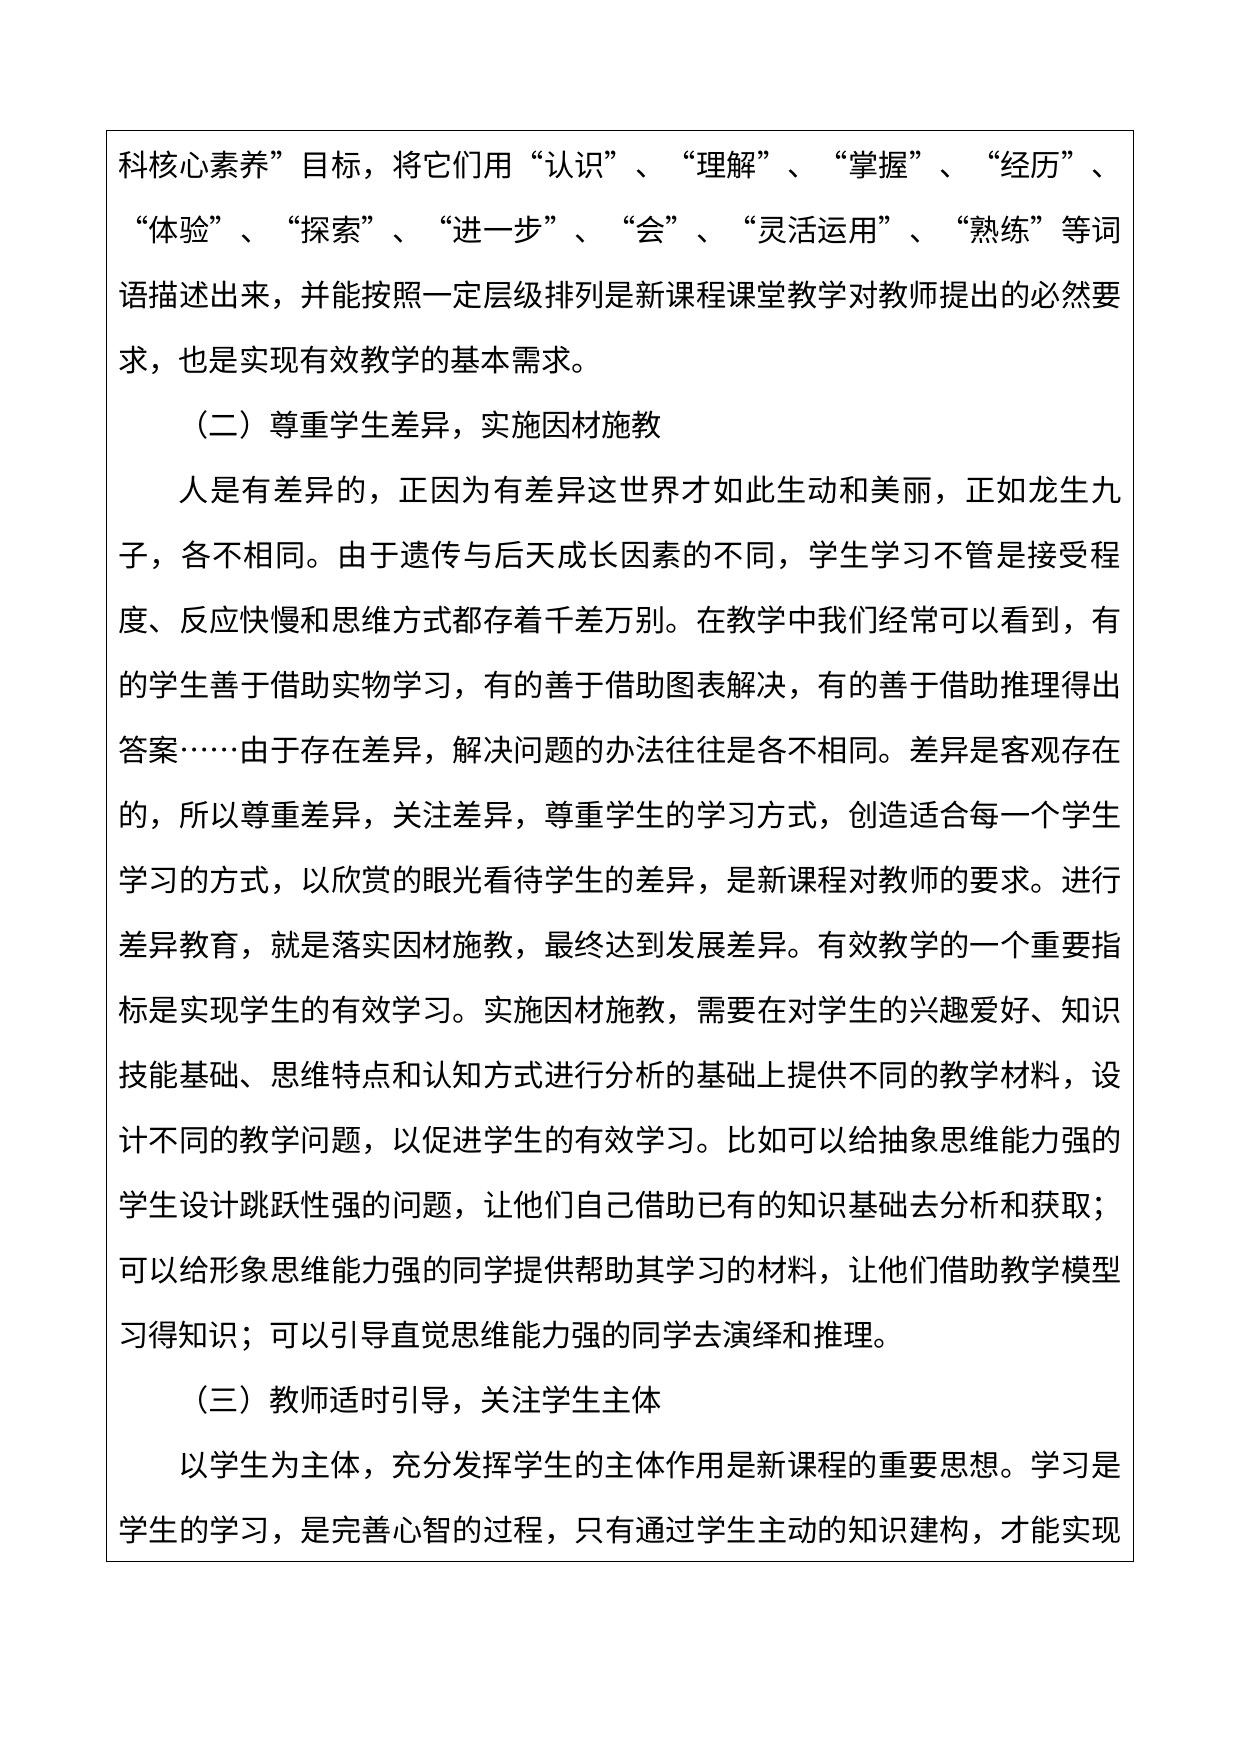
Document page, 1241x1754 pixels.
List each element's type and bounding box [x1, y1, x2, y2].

table_header [107, 131, 1133, 1561]
